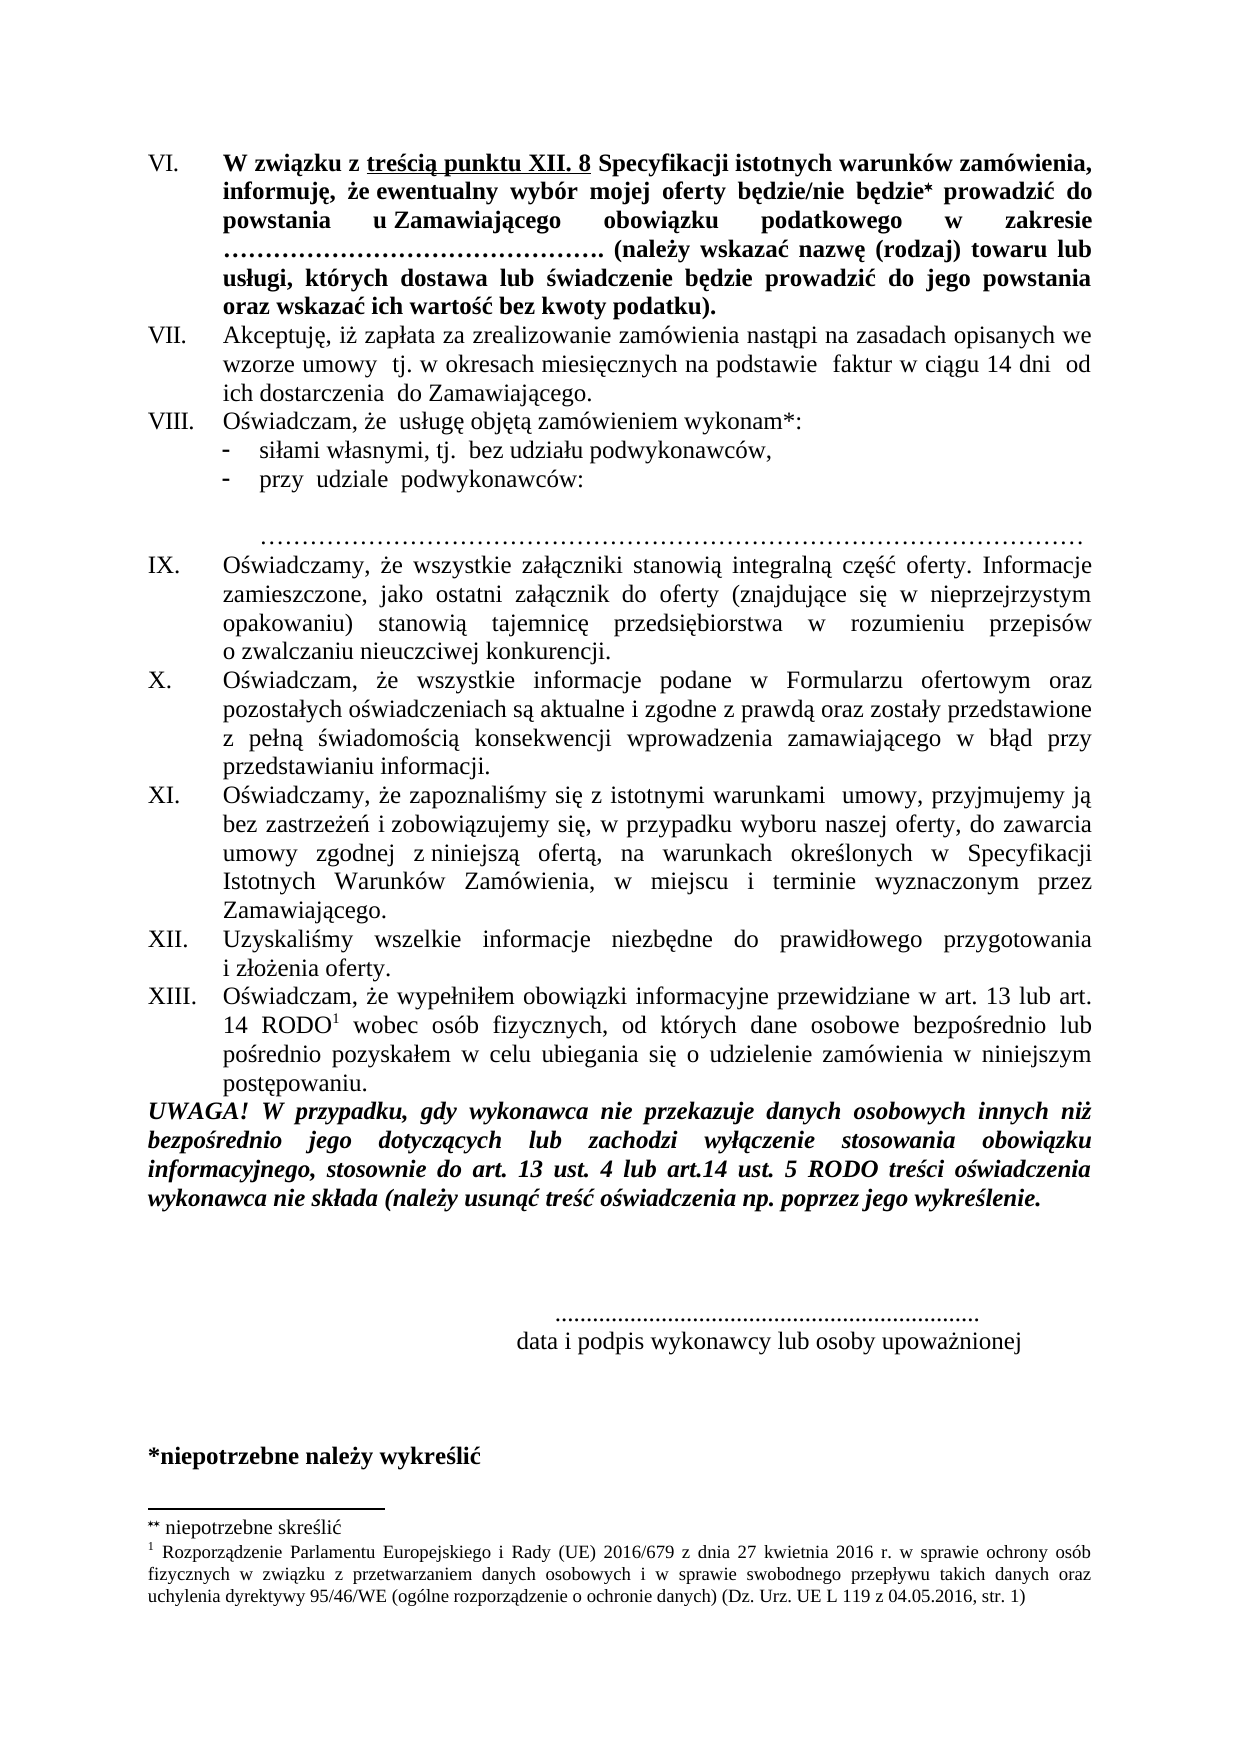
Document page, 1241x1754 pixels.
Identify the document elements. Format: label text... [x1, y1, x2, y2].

text .................................................................... [148, 1298, 1093, 1326]
list Oświadczamy, że zapoznaliśmy się z istotnymi warunkami umowy, przyjmujemy ją bez zastrzeżeń i zobowiązujemy się, w przypadku wyboru naszej oferty, do zawarcia umowy zgodnej z niniejszą ofertą, na warunkach określonych w Specyfikacji Istotnych Warunków Zamówienia, w miejscu i terminie wyznaczonym przez Zamawiającego. [148, 780, 1093, 924]
list W związku z treścią punktu XII. 8 Specyfikacji istotnych warunków zamówienia, informuję, że ewentualny wybór mojej oferty będzie/nie będzie prowadzić do powstania u Zamawiającego obowiązku podatkowego w zakresie ………………………………………. (należy wskazać nazwę (rodzaj) towaru lub usługi, których dostawa lub świadczenie będzie prowadzić do jego powstania oraz wskazać ich wartość bez kwoty podatku). [148, 148, 1093, 320]
text *niepotrzebne należy wykreślić [148, 1441, 1093, 1470]
text UWAGA! W przypadku, gdy wykonawca nie przekazuje danych osobowych innych niż bezpośrednio jego dotyczących lub zachodzi wyłączenie stosowania obowiązku informacyjnego, stosownie do art. 13 ust. 4 lub art.14 ust. 5 RODO treści oświadczenia wykonawca nie składa (należy usunąć treść oświadczenia np. poprzez jego wykreślenie. [148, 1096, 1093, 1211]
list Oświadczam, że usługę objętą zamówieniem wykonam*: [148, 406, 1093, 435]
text data i podpis wykonawcy lub osoby upoważnionej [516, 1326, 1093, 1355]
list Oświadczam, że wypełniłem obowiązki informacyjne przewidziane w art. 13 lub art. 14 RODO wobec osób fizycznych, od których dane osobowe bezpośrednio lub pośrednio pozyskałem w celu ubiegania się o udzielenie zamówienia w niniejszym postępowaniu. [148, 981, 1093, 1096]
list przy udziale podwykonawców: [222, 464, 1093, 493]
list Oświadczam, że wszystkie informacje podane w Formularzu ofertowym oraz pozostałych oświadczeniach są aktualne i zgodne z prawdą oraz zostały przedstawione z pełną świadomością konsekwencji wprowadzenia zamawiającego w błąd przy przedstawianiu informacji. [148, 665, 1093, 780]
list ……………………………………………………………………………………… [259, 521, 1093, 550]
list Oświadczamy, że wszystkie załączniki stanowią integralną część oferty. Informacje zamieszczone, jako ostatni załącznik do oferty (znajdujące się w nieprzejrzystym opakowaniu) stanowią tajemnicę przedsiębiorstwa w rozumieniu przepisów o zwalczaniu nieuczciwej konkurencji. [148, 550, 1093, 665]
list Akceptuję, iż zapłata za zrealizowanie zamówienia nastąpi na zasadach opisanych we wzorze umowy tj. w okresach miesięcznych na podstawie faktur w ciągu 14 dni od ich dostarczenia do Zamawiającego. [148, 320, 1093, 406]
list siłami własnymi, tj. bez udziału podwykonawców, [222, 435, 1093, 464]
list Uzyskaliśmy wszelkie informacje niezbędne do prawidłowego przygotowania i złożenia oferty. [148, 924, 1093, 981]
